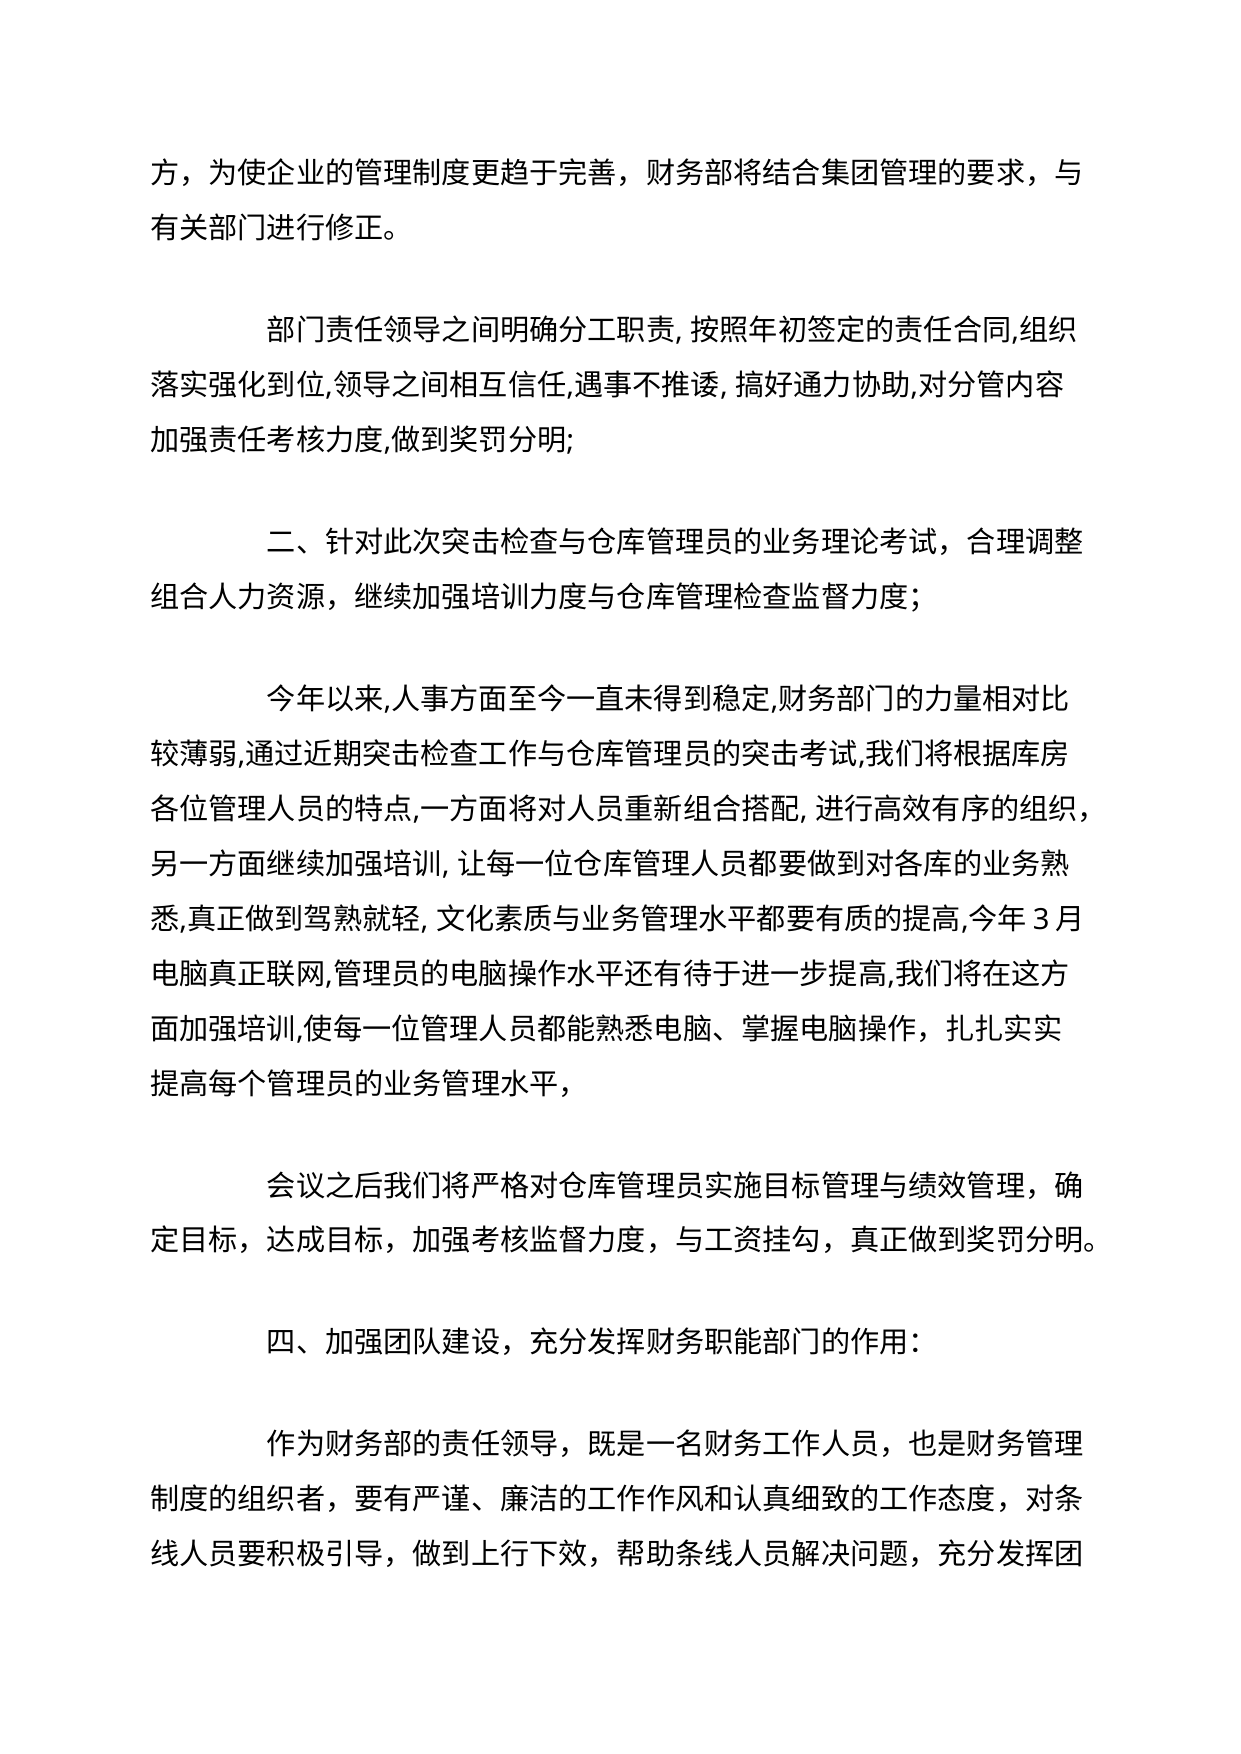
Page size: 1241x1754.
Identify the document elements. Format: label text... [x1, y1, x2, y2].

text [150, 1421, 1090, 1573]
text 会议之后我们将严格对仓库管理员实施目标管理与绩效管理，确定目标，达成目标，加强考核监督力度，与工资挂勾，真正做到奖罚分明。 [150, 1162, 1090, 1259]
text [150, 150, 1090, 247]
text 今年以来,人事方面至今一直未得到稳定,财务部门的力量相对比较薄弱,通过近期突击检查工作与仓库管理员的突击考试,我们将根据库房各位管理人员的特点,一方面将对人员重新组合搭配, 进行高效有序的组织，另一方面继续加强培训, 让每一位仓库管理人员都要做到对各库的业务熟悉,真正做到驾熟就轻, 文化素质与业务管理水平都要有质的提高,今年3月电脑真正联网,管理员的电脑操作水平还有待于进一步提高,我们将在这方面加强培训,使每一位管理人员都能熟悉电脑、掌握电脑操作，扎扎实实提高每个管理员的业务管理水平， [150, 675, 1090, 1103]
text 四、加强团队建设，充分发挥财务职能部门的作用： [150, 1319, 1090, 1361]
text 部门责任领导之间明确分工职责, 按照年初签定的责任合同,组织落实强化到位,领导之间相互信任,遇事不推诿, 搞好通力协助,对分管内容加强责任考核力度,做到奖罚分明; [150, 307, 1090, 459]
text 二、针对此次突击检查与仓库管理员的业务理论考试，合理调整组合人力资源，继续加强培训力度与仓库管理检查监督力度； [150, 519, 1090, 616]
